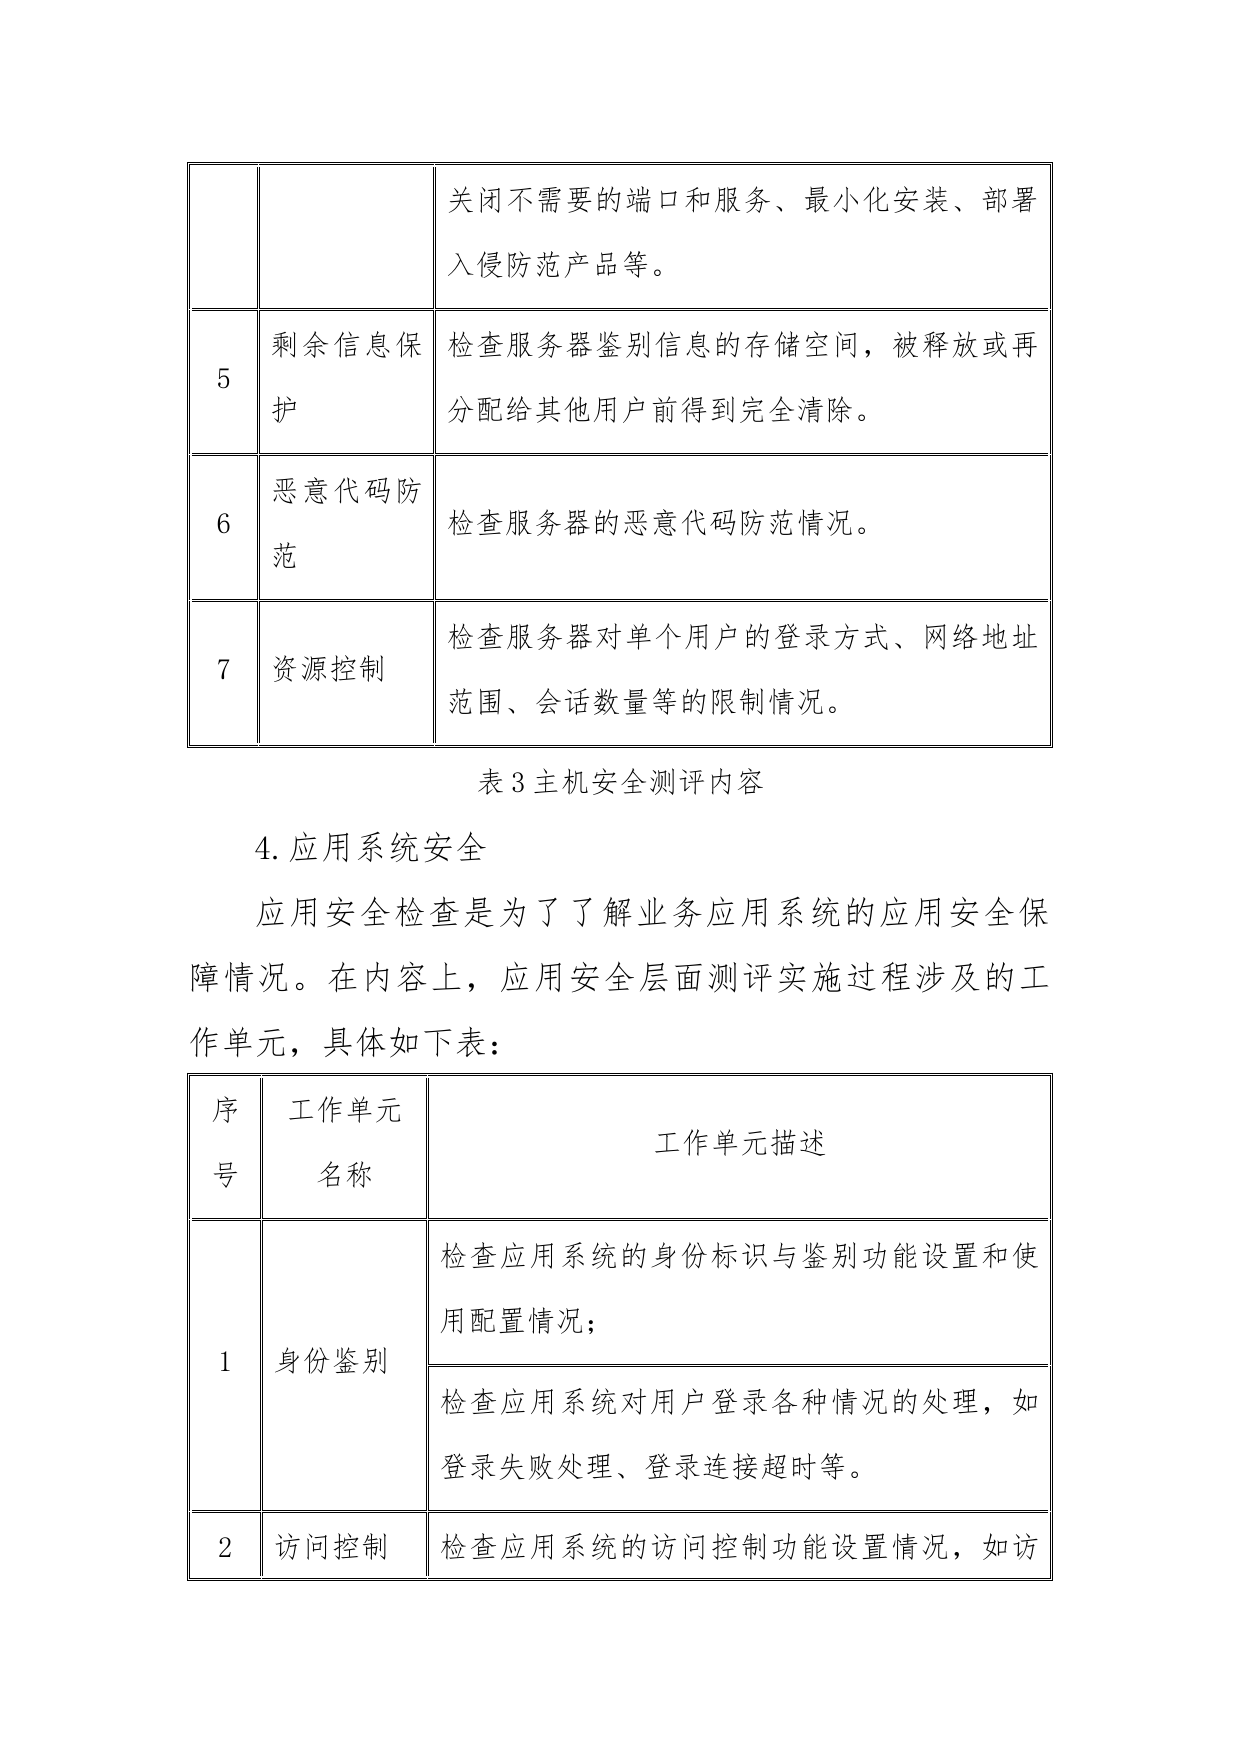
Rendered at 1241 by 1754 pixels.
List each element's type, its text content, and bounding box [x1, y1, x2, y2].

table_cell 检查服务器对单个用户的登录方式、网络地址范围、会话数量等的限制情况。 [435, 599, 1051, 744]
table_cell 1 [189, 1218, 262, 1509]
text 应用安全检查是为了了解业务应用系统的应用安全保障情况。在内容上，应用安全层面测评实施过程涉及的工作单元，具体如下表： [187, 878, 1053, 1073]
table_cell 身份鉴别 [263, 1221, 426, 1509]
table_cell 检查服务器鉴别信息的存储空间，被释放或再分配给其他用户前得到完全清除。 [436, 308, 1050, 453]
table_cell 2 [190, 1510, 262, 1578]
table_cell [428, 1510, 1050, 1578]
table_cell 剩余信息保护 [260, 311, 433, 453]
table_header 序号 [190, 1074, 262, 1218]
text 4.应用系统安全 [187, 813, 1053, 878]
table_cell 4 [189, 163, 259, 308]
table_cell 资源控制 [259, 602, 434, 744]
table_cell 恶意代码防范 [260, 456, 433, 599]
table_header 工作单元名称 [262, 1076, 427, 1218]
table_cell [435, 165, 1050, 308]
table_cell 6 [189, 453, 259, 599]
table_cell 5 [190, 308, 257, 453]
table_cell 检查服务器的恶意代码防范情况。 [435, 453, 1051, 599]
table_cell 检查应用系统的身份标识与鉴别功能设置和使用配置情况； [428, 1218, 1051, 1364]
table_cell 入侵防范 [259, 165, 434, 308]
table_cell 检查应用系统对用户登录各种情况的处理，如登录失败处理、登录连接超时等。 [428, 1364, 1051, 1509]
table_cell 7 [189, 599, 259, 744]
text 表3主机安全测评内容 [187, 748, 1053, 813]
table_cell 访问控制 [262, 1513, 427, 1578]
table_header 工作单元描述 [428, 1076, 1050, 1218]
